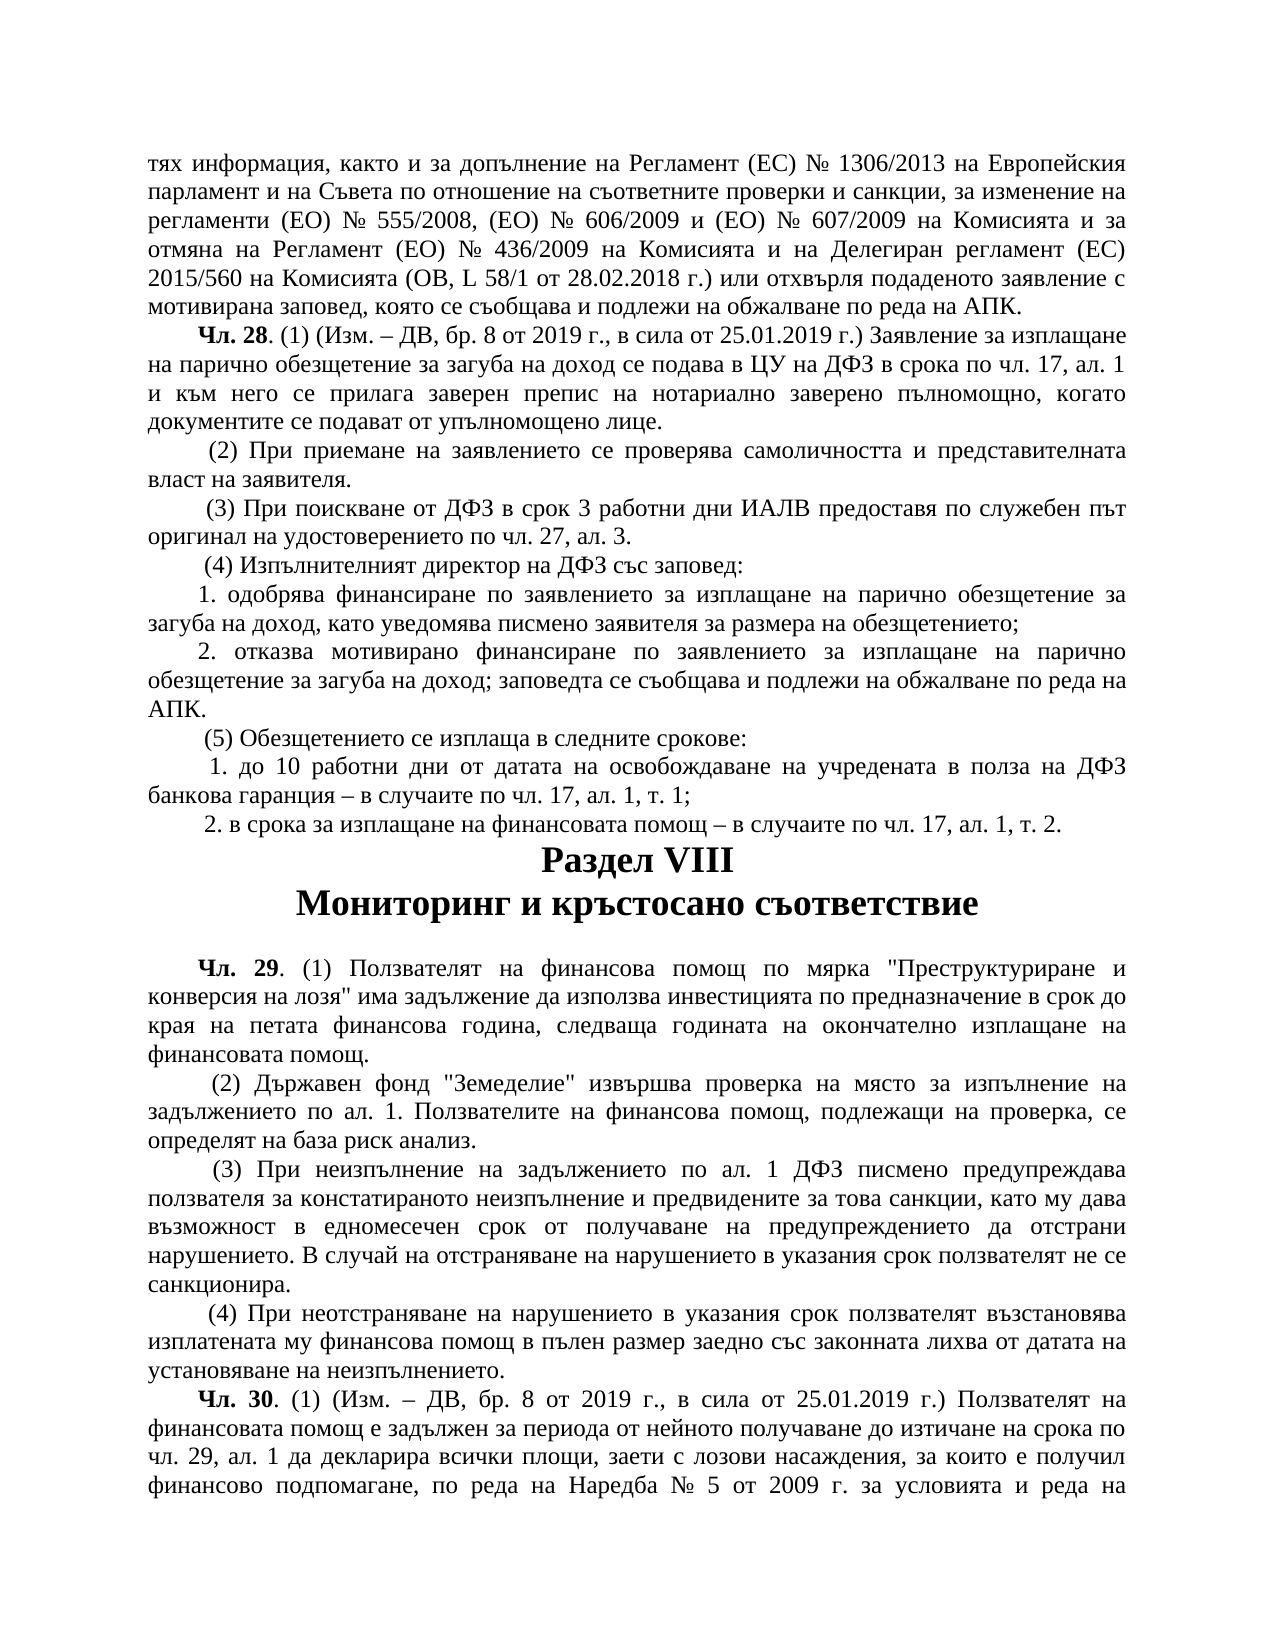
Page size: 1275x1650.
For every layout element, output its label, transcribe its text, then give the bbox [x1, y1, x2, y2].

text (3) При поискване от ДФЗ в срок 3 работни дни ИАЛВ предоставя по служебен път оригинал на удостоверението по чл. 27, ал. 3. [148, 493, 1127, 550]
text 2. отказва мотивирано финансиране по заявлението за изплащане на парично обезщетение за загуба на доход; заповедта се съобщава и подлежи на обжалване по реда на АПК. [148, 636, 1127, 723]
text 1. до 10 работни дни от датата на освобождаване на учредената в полза на ДФЗ банкова гаранция – в случаите по чл. 17, ал. 1, т. 1; [148, 751, 1127, 809]
text Мониторинг и кръстосано съответствие [148, 881, 1127, 924]
text 1. одобрява финансиране по заявлението за изплащане на парично обезщетение за загуба на доход, като уведомява писмено заявителя за размера на обезщетението; [148, 579, 1127, 636]
text (5) Обезщетението се изплаща в следните срокове: [148, 723, 1127, 751]
text (4) При неотстраняване на нарушението в указания срок ползвателят възстановява изплатената му финансова помощ в пълен размер заедно със законната лихва от датата на установяване на неизпълнението. [148, 1298, 1127, 1384]
text (2) При приемане на заявлението се проверява самоличността и представителната власт на заявителя. [148, 435, 1127, 493]
text Чл. 29. (1) Ползвателят на финансова помощ по мярка "Преструктуриране и конверсия на лозя" има задължение да използва инвестицията по предназначение в срок до края на петата финансова година, следваща годината на окончателно изплащане на финансовата помощ. [148, 953, 1127, 1068]
text 2. в срока за изплащане на финансовата помощ – в случаите по чл. 17, ал. 1, т. 2. [148, 809, 1127, 838]
text (4) Изпълнителният директор на ДФЗ със заповед: [148, 550, 1127, 579]
text (2) Държавен фонд "Земеделие" извършва проверка на място за изпълнение на задължението по ал. 1. Ползвателите на финансова помощ, подлежащи на проверка, се определят на база риск анализ. [148, 1068, 1127, 1154]
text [148, 1384, 1127, 1499]
text Чл. 28. (1) (Изм. – ДВ, бр. 8 от 2019 г., в сила от 25.01.2019 г.) Заявление за изплащане на парично обезщетение за загуба на доход се подава в ЦУ на ДФЗ в срока по чл. 17, ал. 1 и към него се прилага заверен препис на нотариално заверено пълномощно, когато документите се подават от упълномощено лице. [148, 320, 1127, 435]
text Раздел VІІІ [148, 838, 1127, 881]
text (3) При неизпълнение на задължението по ал. 1 ДФЗ писмено предупреждава ползвателя за констатираното неизпълнение и предвидените за това санкции, като му дава възможност в едномесечен срок от получаване на предупреждението да отстрани нарушението. В случай на отстраняване на нарушението в указания срок ползвателят не се санкционира. [148, 1154, 1127, 1298]
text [148, 148, 1127, 320]
